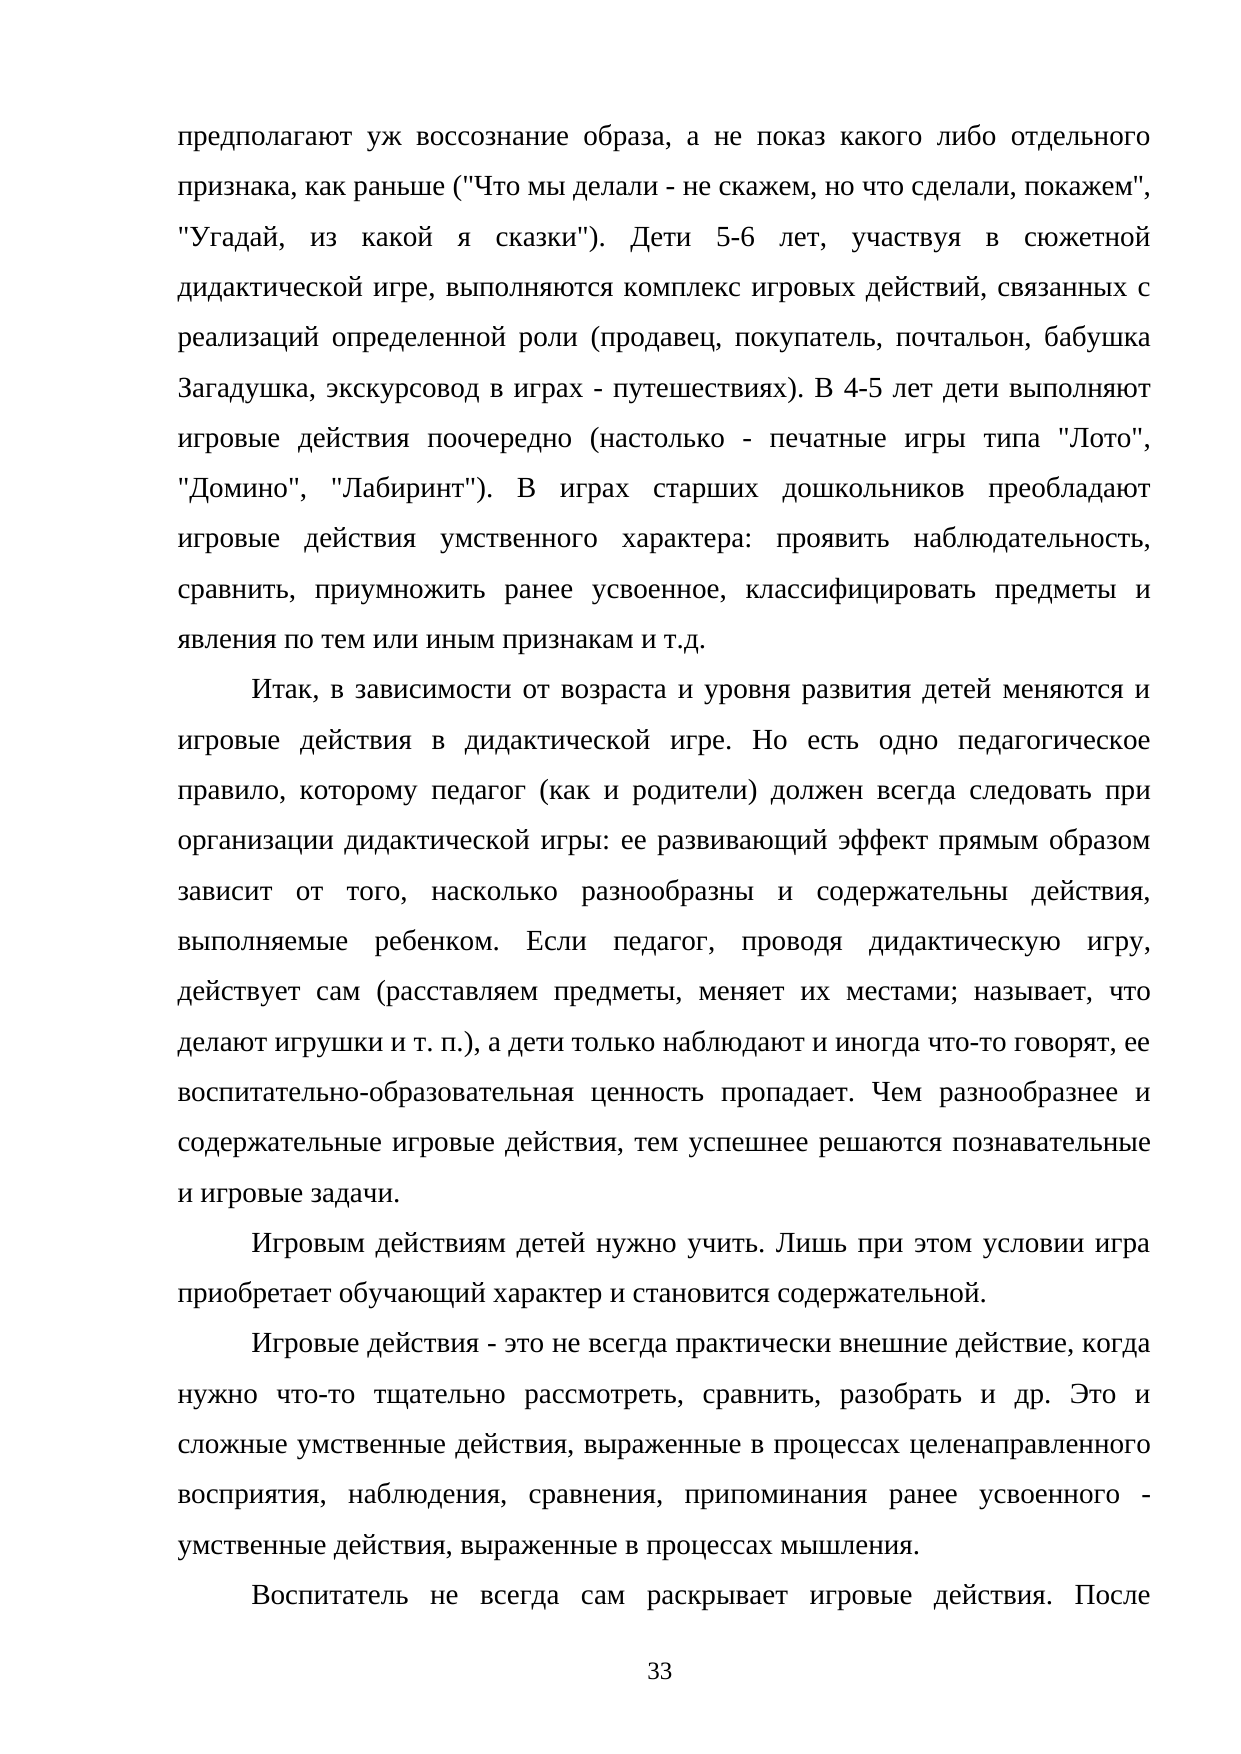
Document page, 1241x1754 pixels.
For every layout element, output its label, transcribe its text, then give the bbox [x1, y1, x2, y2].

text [177, 118, 1152, 655]
text Игровые действия - это не всегда практически внешние действие, когда нужно что-то тщательно рассмотреть, сравнить, разобрать и др. Это и сложные умственные действия, выраженные в процессах целенаправленного восприятия, наблюдения, сравнения, припоминания ранее усвоенного - умственные действия, выраженные в процессах мышления. [177, 1326, 1152, 1560]
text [177, 1577, 1152, 1611]
text Итак, в зависимости от возраста и уровня развития детей меняются и игровые действия в дидактической игре. Но есть одно педагогическое правило, которому педагог (как и родители) должен всегда следовать при организации дидактической игры: ее развивающий эффект прямым образом зависит от того, насколько разнообразны и содержательны действия, выполняемые ребенком. Если педагог, проводя дидактическую игру, действует сам (расставляем предметы, меняет их местами; называет, что делают игрушки и т. п.), а дети только наблюдают и иногда что-то говорят, ее воспитательно-образовательная ценность пропадает. Чем разнообразнее и содержательные игровые действия, тем успешнее решаются познавательные и игровые задачи. [177, 672, 1152, 1208]
text Игровым действиям детей нужно учить. Лишь при этом условии игра приобретает обучающий характер и становится содержательной. [177, 1225, 1152, 1309]
